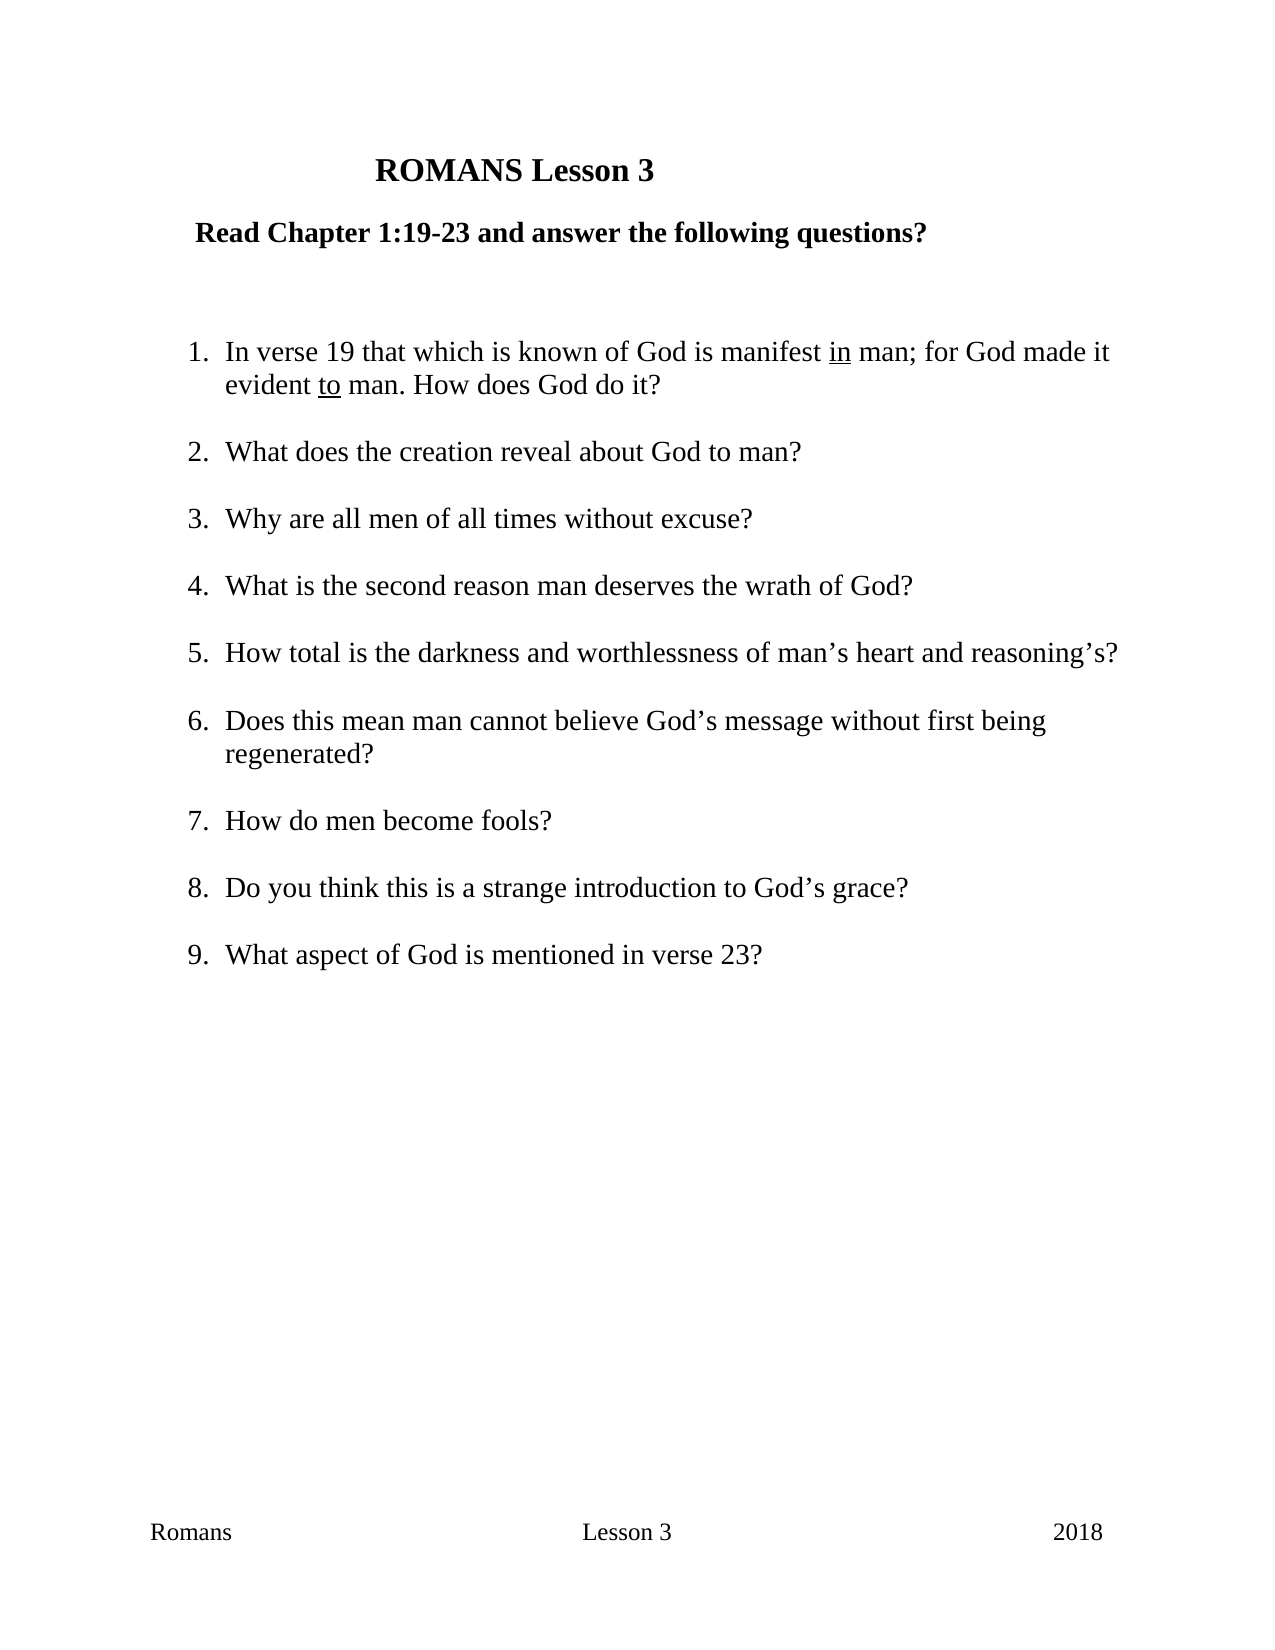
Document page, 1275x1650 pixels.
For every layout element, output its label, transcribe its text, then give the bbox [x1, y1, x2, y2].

list What aspect of God is mentioned in verse 23? [187, 937, 1125, 971]
text Read Chapter 1:19-23 and answer the following questions? [150, 215, 1125, 248]
list How do men become fools? [187, 803, 1125, 837]
list What is the second reason man deserves the wrath of God? [187, 568, 1125, 602]
list How total is the darkness and worthlessness of man’s heart and reasoning’s? [187, 636, 1125, 669]
list In verse 19 that which is known of God is manifest in man; for God made it evident to man. How does God do it? [187, 334, 1125, 401]
list Why are all men of all times without excuse? [187, 501, 1125, 535]
list What does the creation reveal about God to man? [187, 434, 1125, 468]
text ROMANS Lesson 3 [300, 150, 1125, 188]
list Do you think this is a strange introduction to God’s grace? [187, 870, 1125, 904]
list Does this mean man cannot believe God’s message without first being regenerated? [187, 703, 1125, 770]
